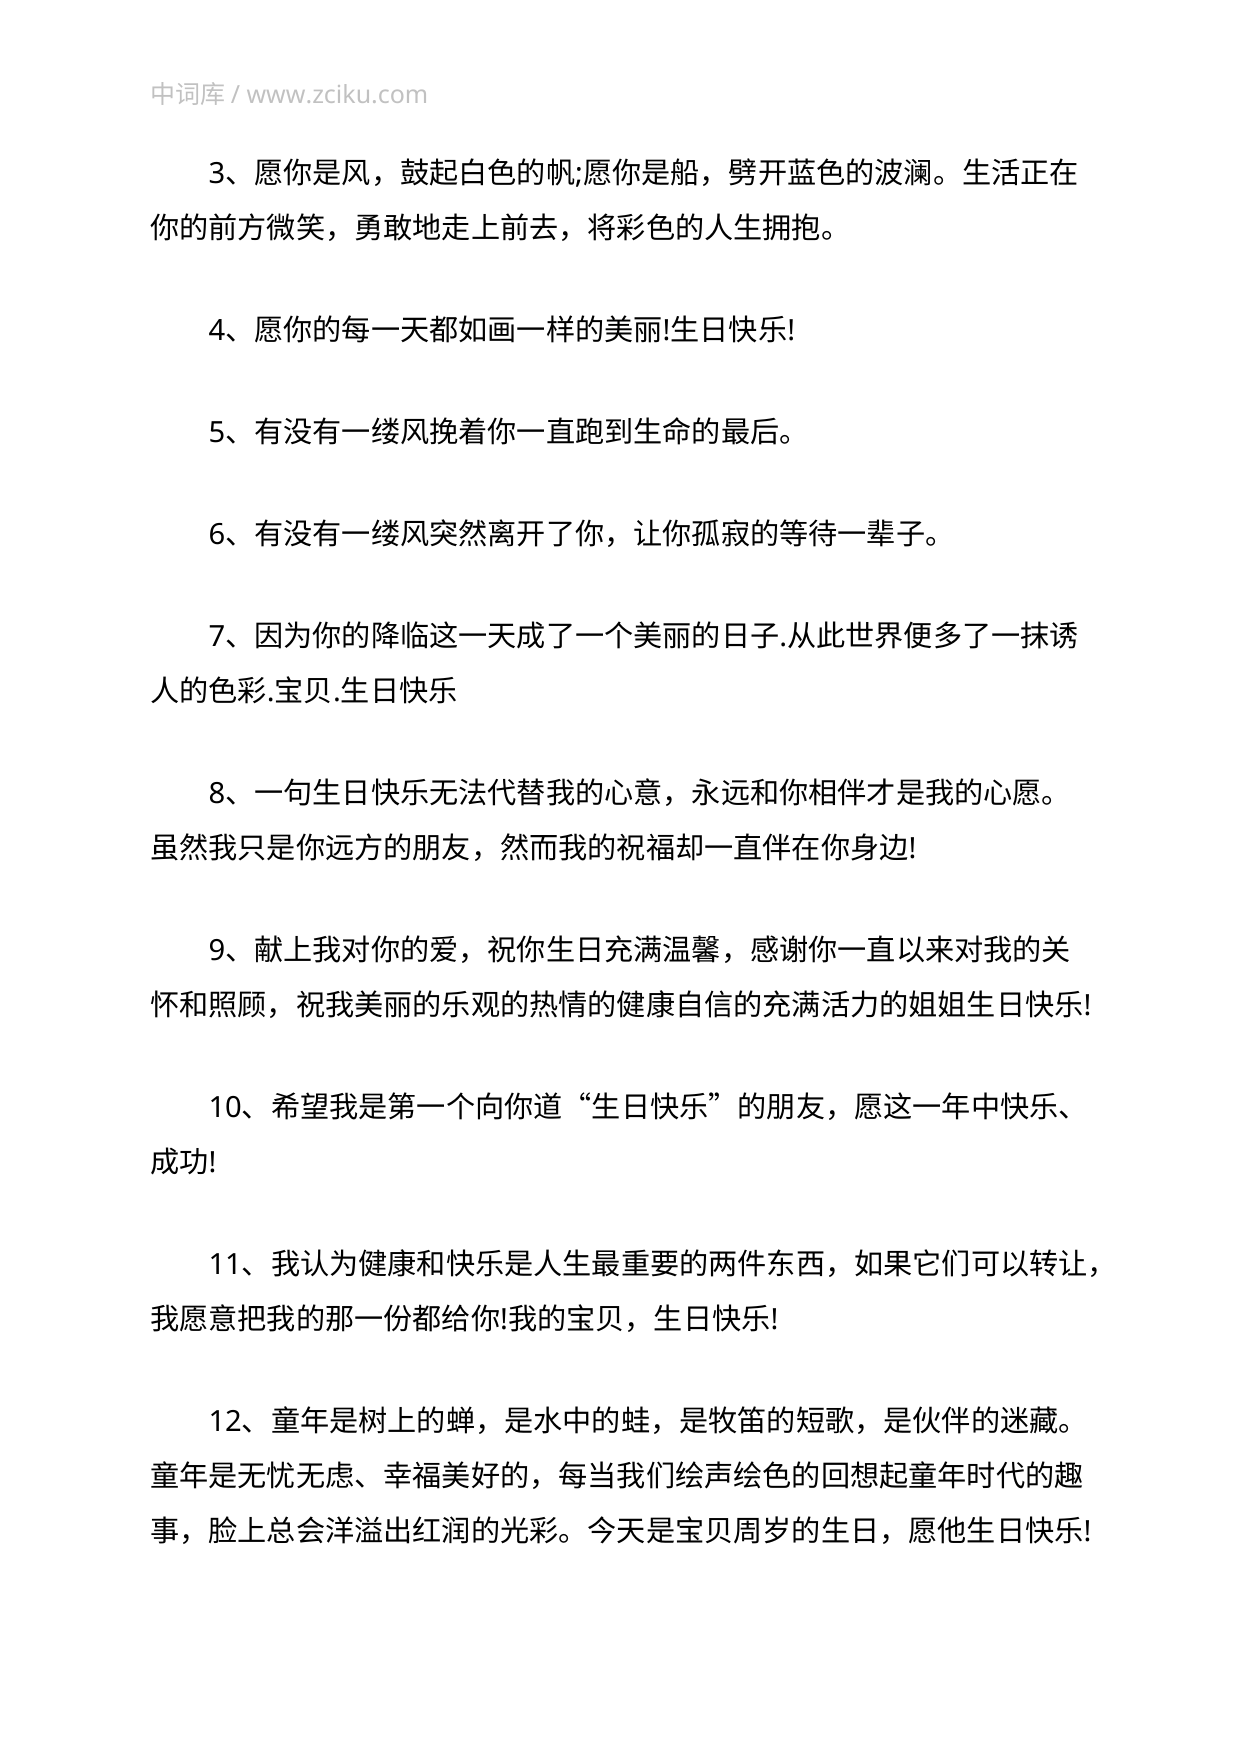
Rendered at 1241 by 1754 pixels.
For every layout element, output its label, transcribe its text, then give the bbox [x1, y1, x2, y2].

text 5、有没有一缕风挽着你一直跑到生命的最后。 [150, 409, 1090, 451]
text 8、一句生日快乐无法代替我的心意，永远和你相伴才是我的心愿。虽然我只是你远方的朋友，然而我的祝福却一直伴在你身边! [150, 770, 1090, 867]
text 7、因为你的降临这一天成了一个美丽的日子.从此世界便多了一抹诱人的色彩.宝贝.生日快乐 [150, 613, 1090, 710]
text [150, 1398, 1090, 1550]
text 4、愿你的每一天都如画一样的美丽!生日快乐! [150, 307, 1090, 349]
text 6、有没有一缕风突然离开了你，让你孤寂的等待一辈子。 [150, 511, 1090, 553]
text 3、愿你是风，鼓起白色的帆;愿你是船，劈开蓝色的波澜。生活正在你的前方微笑，勇敢地走上前去，将彩色的人生拥抱。 [150, 150, 1090, 247]
text 9、献上我对你的爱，祝你生日充满温馨，感谢你一直以来对我的关怀和照顾，祝我美丽的乐观的热情的健康自信的充满活力的姐姐生日快乐! [150, 927, 1090, 1024]
text 10、希望我是第一个向你道“生日快乐”的朋友，愿这一年中快乐、成功! [150, 1084, 1090, 1181]
text 11、我认为健康和快乐是人生最重要的两件东西，如果它们可以转让，我愿意把我的那一份都给你!我的宝贝，生日快乐! [150, 1241, 1090, 1338]
